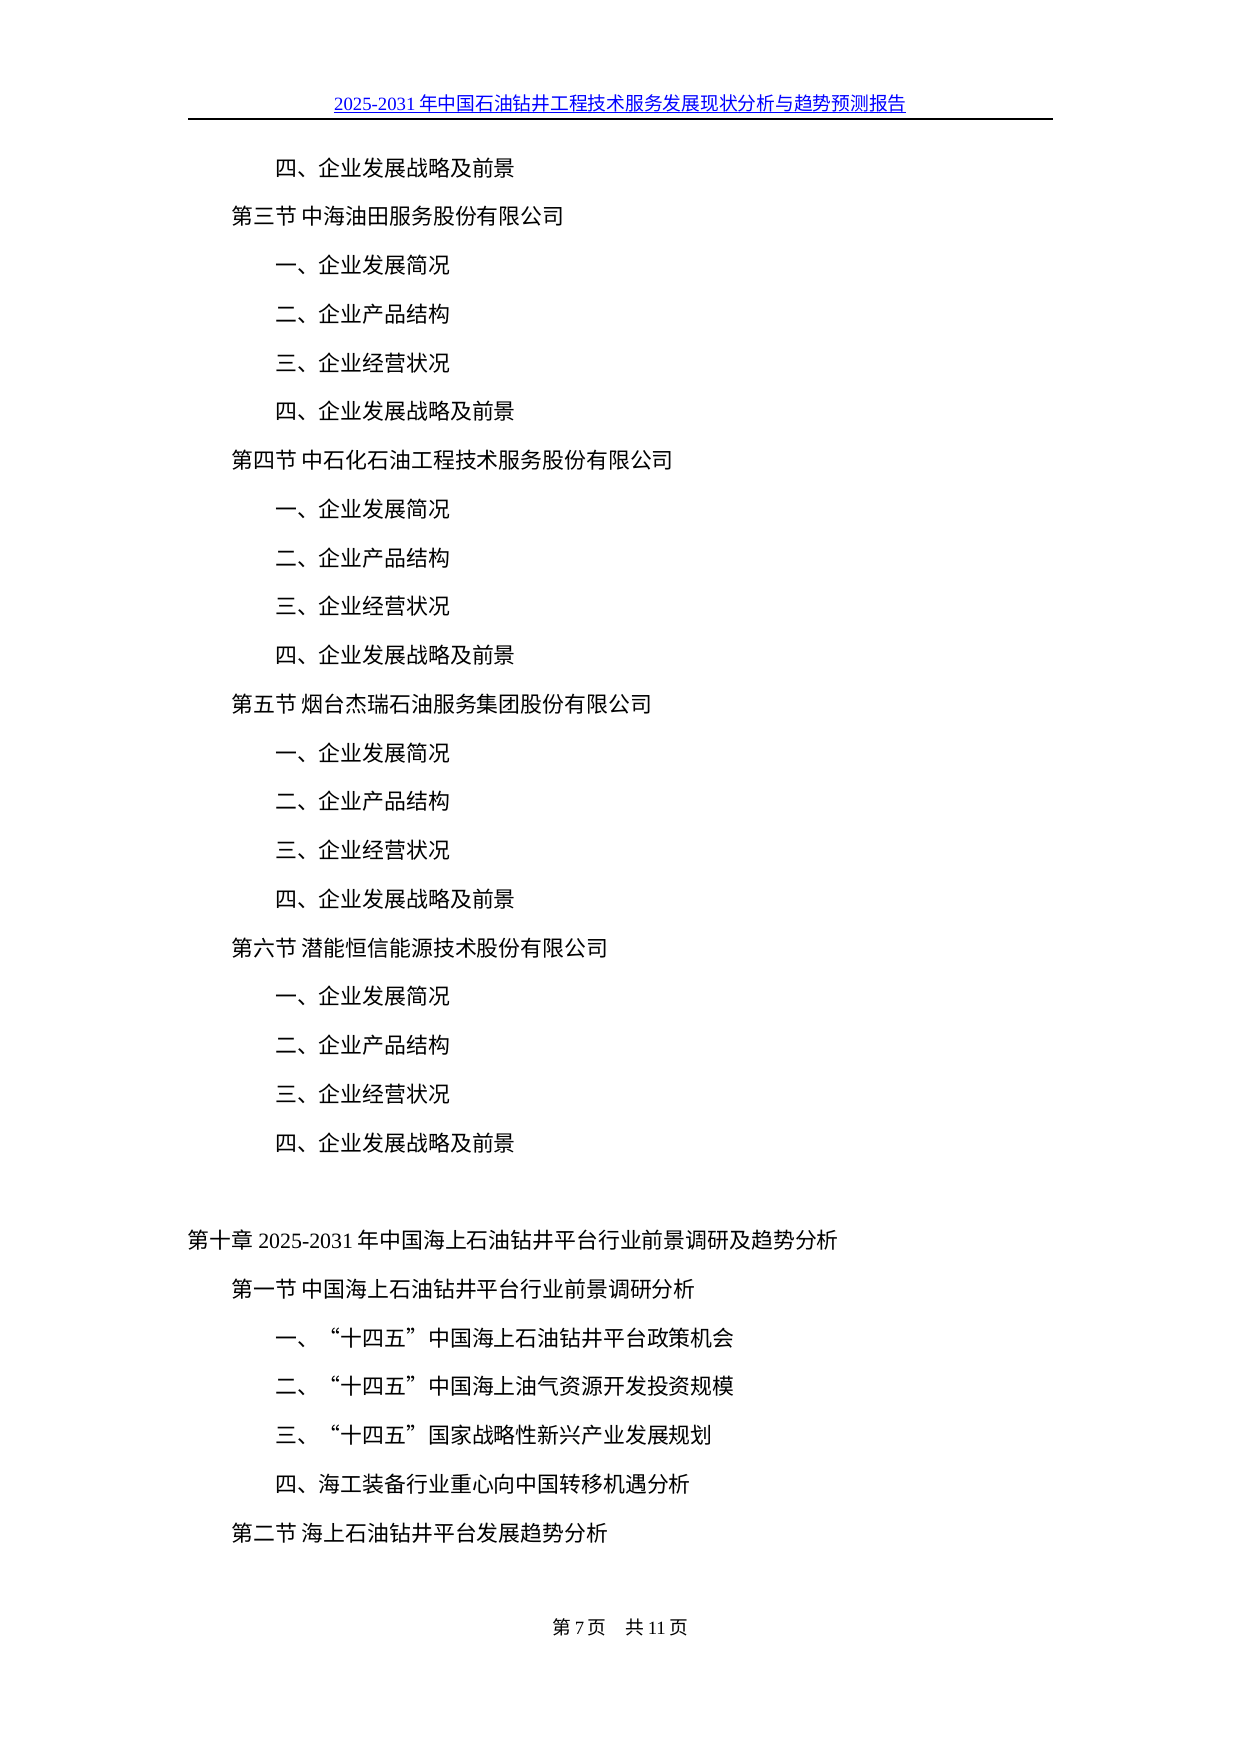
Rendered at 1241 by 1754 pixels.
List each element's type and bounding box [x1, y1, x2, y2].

text [187, 150, 1053, 1548]
